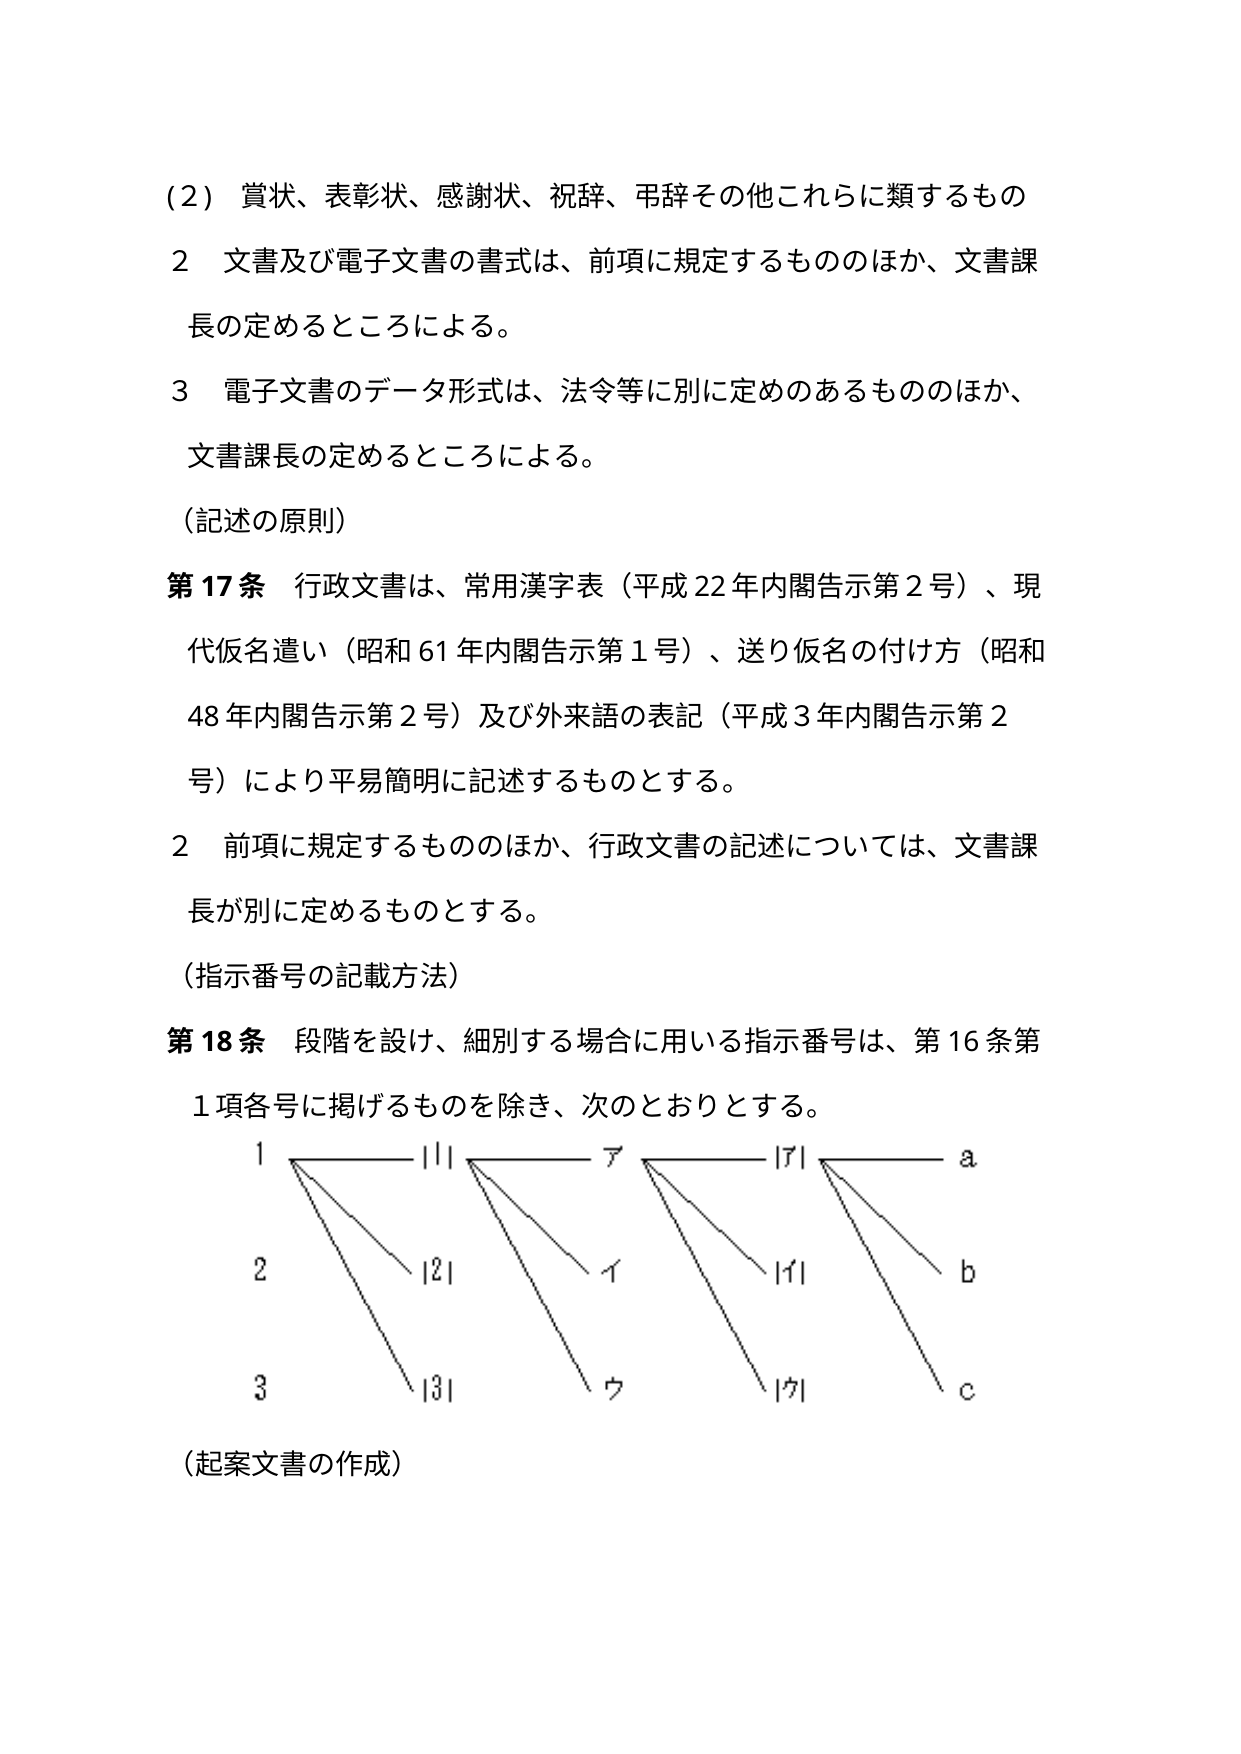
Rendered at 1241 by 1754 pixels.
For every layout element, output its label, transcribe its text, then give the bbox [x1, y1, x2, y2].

text 第18条 段階を設け、細別する場合に用いる指示番号は、第16条第１項各号に掲げるものを除き、次のとおりとする。 [167, 1007, 1053, 1137]
text （指示番号の記載方法） [167, 942, 1053, 1007]
picture [166, 1137, 992, 1409]
text 第17条 行政文書は、常用漢字表（平成22年内閣告示第２号）、現代仮名遣い（昭和61年内閣告示第１号）、送り仮名の付け方（昭和48年内閣告示第２号）及び外来語の表記（平成３年内閣告示第２号）により平易簡明に記述するものとする。 [167, 552, 1053, 812]
text (２) 賞状、表彰状、感謝状、祝辞、弔辞その他これらに類するもの [167, 162, 1053, 227]
text ２ 前項に規定するもののほか、行政文書の記述については、文書課長が別に定めるものとする。 [167, 812, 1053, 942]
text ２ 文書及び電子文書の書式は、前項に規定するもののほか、文書課長の定めるところによる。 [167, 227, 1053, 357]
text ３ 電子文書のデータ形式は、法令等に別に定めのあるもののほか、文書課長の定めるところによる。 [167, 357, 1053, 487]
text （起案文書の作成） [167, 1429, 1053, 1494]
text （記述の原則） [167, 487, 1053, 552]
